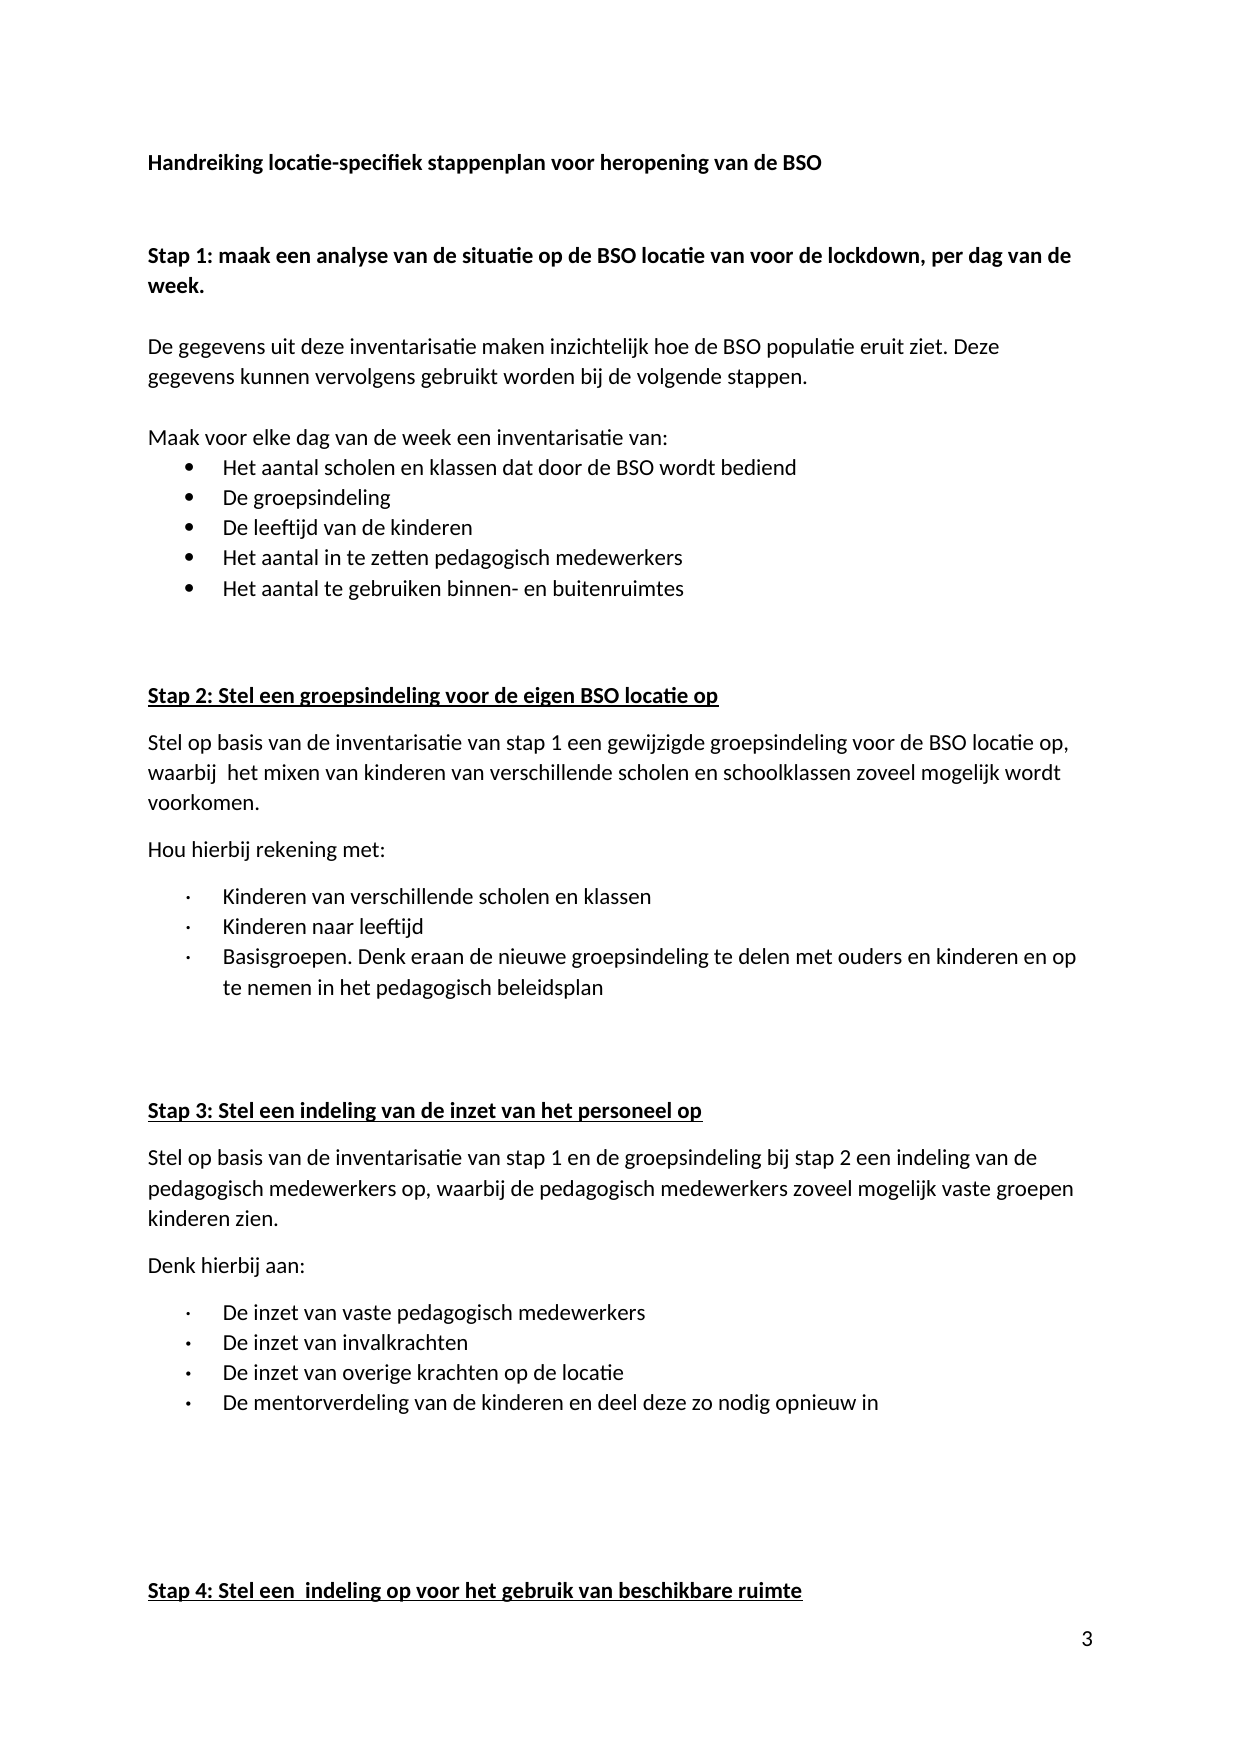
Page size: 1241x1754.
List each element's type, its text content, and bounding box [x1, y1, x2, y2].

list De inzet van invalkrachten [185, 1328, 1093, 1356]
list De mentorverdeling van de kinderen en deel deze zo nodig opnieuw in [185, 1388, 1093, 1416]
text Handreiking locatie-specifiek stappenplan voor heropening van de BSO [148, 148, 1093, 176]
text Stap 1: maak een analyse van de situatie op de BSO locatie van voor de lockdown, per dag van de week. [148, 241, 1093, 299]
list Basisgroepen. Denk eraan de nieuwe groepsindeling te delen met ouders en kinderen en op te nemen in het pedagogisch beleidsplan [185, 942, 1093, 1001]
text Stap 3: Stel een indeling van de inzet van het personeel op [148, 1097, 1093, 1124]
list De groepsindeling [185, 483, 1093, 511]
list De inzet van overige krachten op de locatie [185, 1358, 1093, 1386]
text Stap 4: Stel een indeling op voor het gebruik van beschikbare ruimte [148, 1576, 1093, 1604]
list Het aantal scholen en klassen dat door de BSO wordt bediend [185, 453, 1093, 481]
text Stap 2: Stel een groepsindeling voor de eigen BSO locatie op [148, 681, 1093, 709]
list Kinderen van verschillende scholen en klassen [185, 882, 1093, 910]
text Stel op basis van de inventarisatie van stap 1 en de groepsindeling bij stap 2 een indeling van de pedagogisch medewerkers op, waarbij de pedagogisch medewerkers zoveel mogelijk vaste groepen kinderen zien. [148, 1143, 1093, 1232]
list De inzet van vaste pedagogisch medewerkers [185, 1298, 1093, 1326]
list Het aantal te gebruiken binnen- en buitenruimtes [185, 574, 1093, 602]
text Denk hierbij aan: [148, 1251, 1093, 1279]
text Stel op basis van de inventarisatie van stap 1 een gewijzigde groepsindeling voor de BSO locatie op, waarbij het mixen van kinderen van verschillende scholen en schoolklassen zoveel mogelijk wordt voorkomen. [148, 728, 1093, 816]
text De gegevens uit deze inventarisatie maken inzichtelijk hoe de BSO populatie eruit ziet. Deze gegevens kunnen vervolgens gebruikt worden bij de volgende stappen. [148, 332, 1093, 420]
list Kinderen naar leeftijd [185, 912, 1093, 940]
text Hou hierbij rekening met: [148, 835, 1093, 863]
text Maak voor elke dag van de week een inventarisatie van: [148, 423, 1093, 451]
list De leeftijd van de kinderen [185, 513, 1093, 541]
list Het aantal in te zetten pedagogisch medewerkers [185, 543, 1093, 571]
